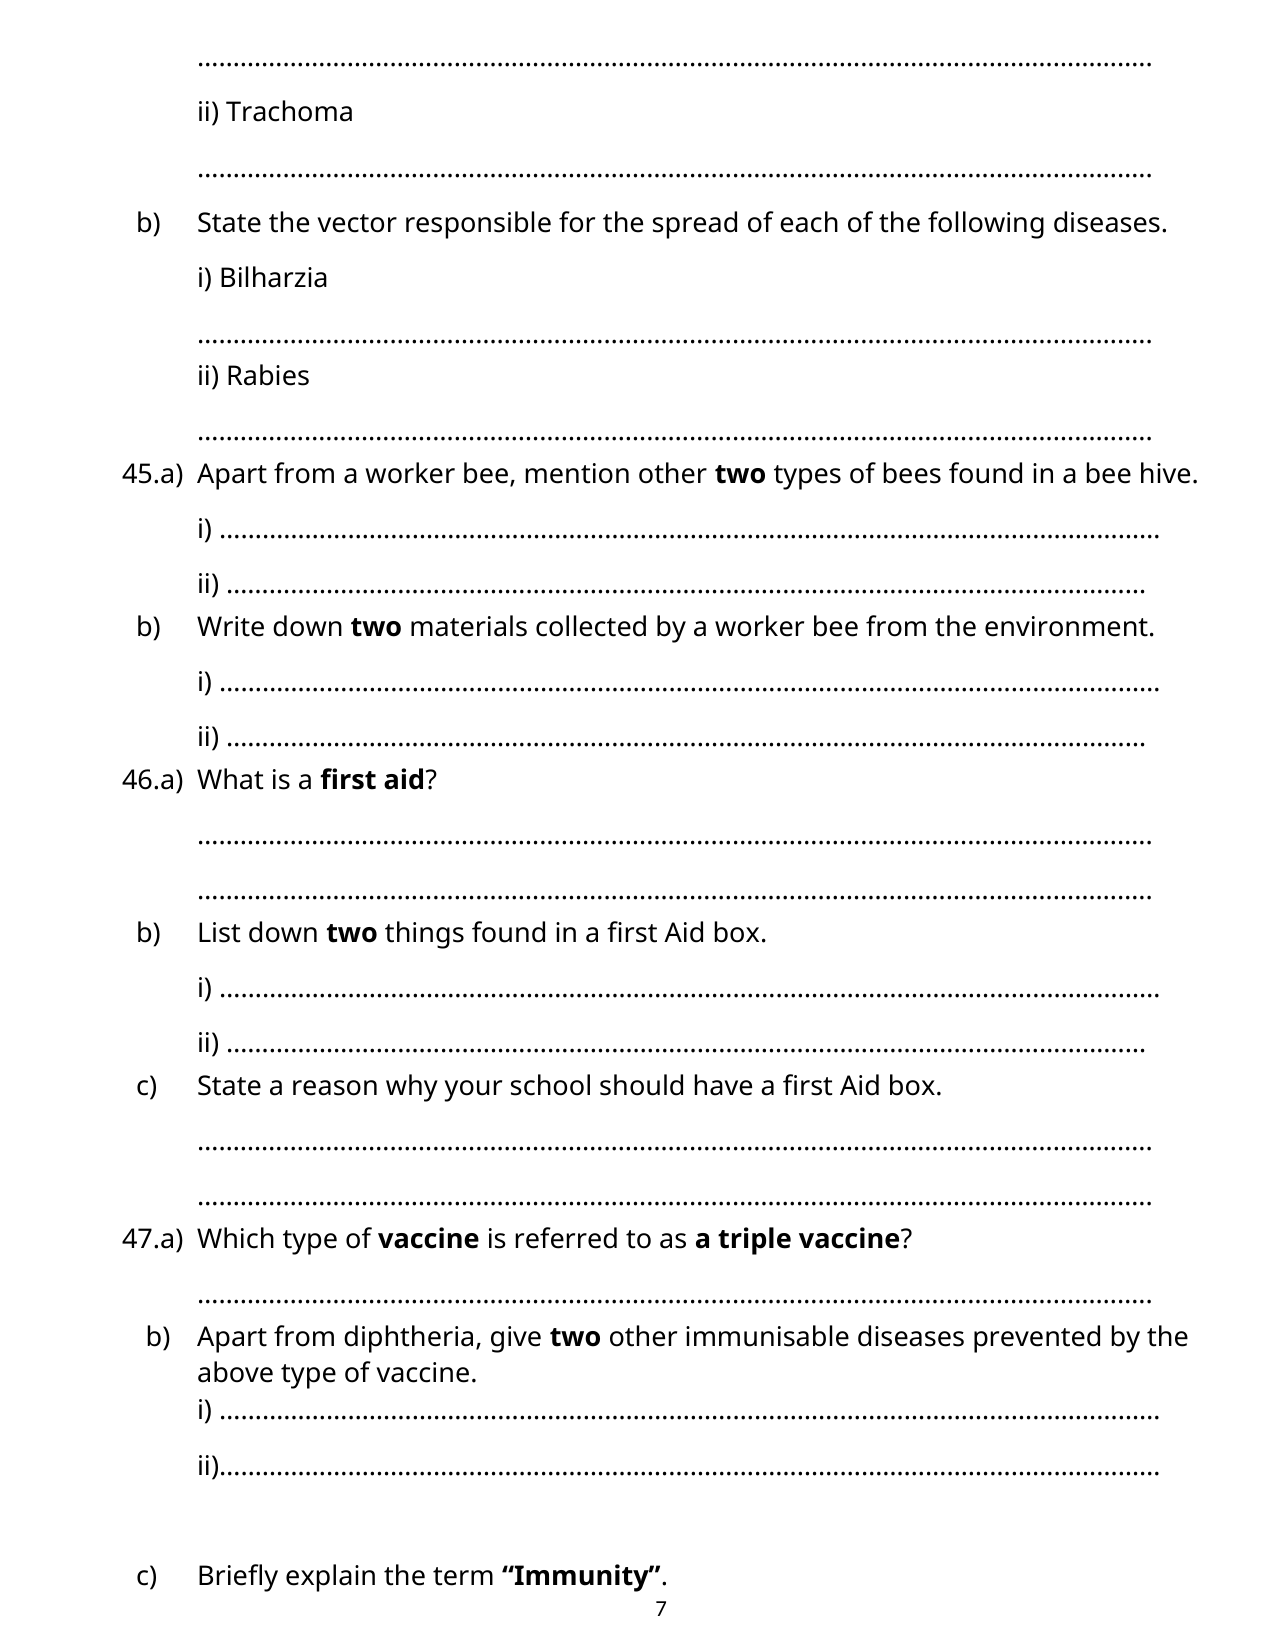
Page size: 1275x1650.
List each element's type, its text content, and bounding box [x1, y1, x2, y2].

text ii) Trachoma [122, 93, 1200, 130]
text i) Bilharzia [122, 259, 1200, 296]
text …………………………………………………………………………………………………………………….. [122, 871, 1200, 908]
text …………………………………………………………………………………………………………………….. [122, 37, 1200, 74]
text ii) Rabies [122, 356, 1200, 393]
text …………………………………………………………………………………………………………………….. [122, 148, 1200, 185]
text b) Apart from diphtheria, give two other immunisable diseases prevented by the above type of vaccine. [145, 1317, 1200, 1391]
text …………………………………………………………………………………………………………………….. [122, 816, 1200, 852]
text …………………………………………………………………………………………………………………….. [122, 1274, 1200, 1311]
text i) …………………………………………………………………………………………………………………… [122, 662, 1200, 699]
text i) …………………………………………………………………………………………………………………… [122, 509, 1200, 546]
text i) …………………………………………………………………………………………………………………… [122, 968, 1200, 1005]
text ii) ………………………………………………………………………………………………………………… [122, 565, 1200, 602]
text b) List down two things found in a first Aid box. [122, 913, 1200, 950]
text …………………………………………………………………………………………………………………….. [122, 314, 1200, 351]
text ii) ………………………………………………………………………………………………………………… [122, 1024, 1200, 1061]
text …………………………………………………………………………………………………………………….. [122, 1177, 1200, 1214]
text 45.a) Apart from a worker bee, mention other two types of bees found in a bee hive. [122, 454, 1200, 491]
text b) State the vector responsible for the spread of each of the following diseases. [122, 203, 1200, 240]
text ii)…………………………………………………………………………………………………………………… [122, 1446, 1200, 1483]
text …………………………………………………………………………………………………………………….. [122, 412, 1200, 449]
text 47.a) Which type of vaccine is referred to as a triple vaccine? [122, 1219, 1200, 1256]
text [122, 1391, 1200, 1428]
text c) Briefly explain the term “Immunity”. [122, 1557, 1200, 1593]
text ii) ………………………………………………………………………………………………………………… [122, 718, 1200, 755]
text c) State a reason why your school should have a first Aid box. [122, 1066, 1200, 1103]
text …………………………………………………………………………………………………………………….. [122, 1122, 1200, 1158]
text 46.a) What is a first aid? [122, 760, 1200, 797]
text b) Write down two materials collected by a worker bee from the environment. [122, 607, 1200, 644]
